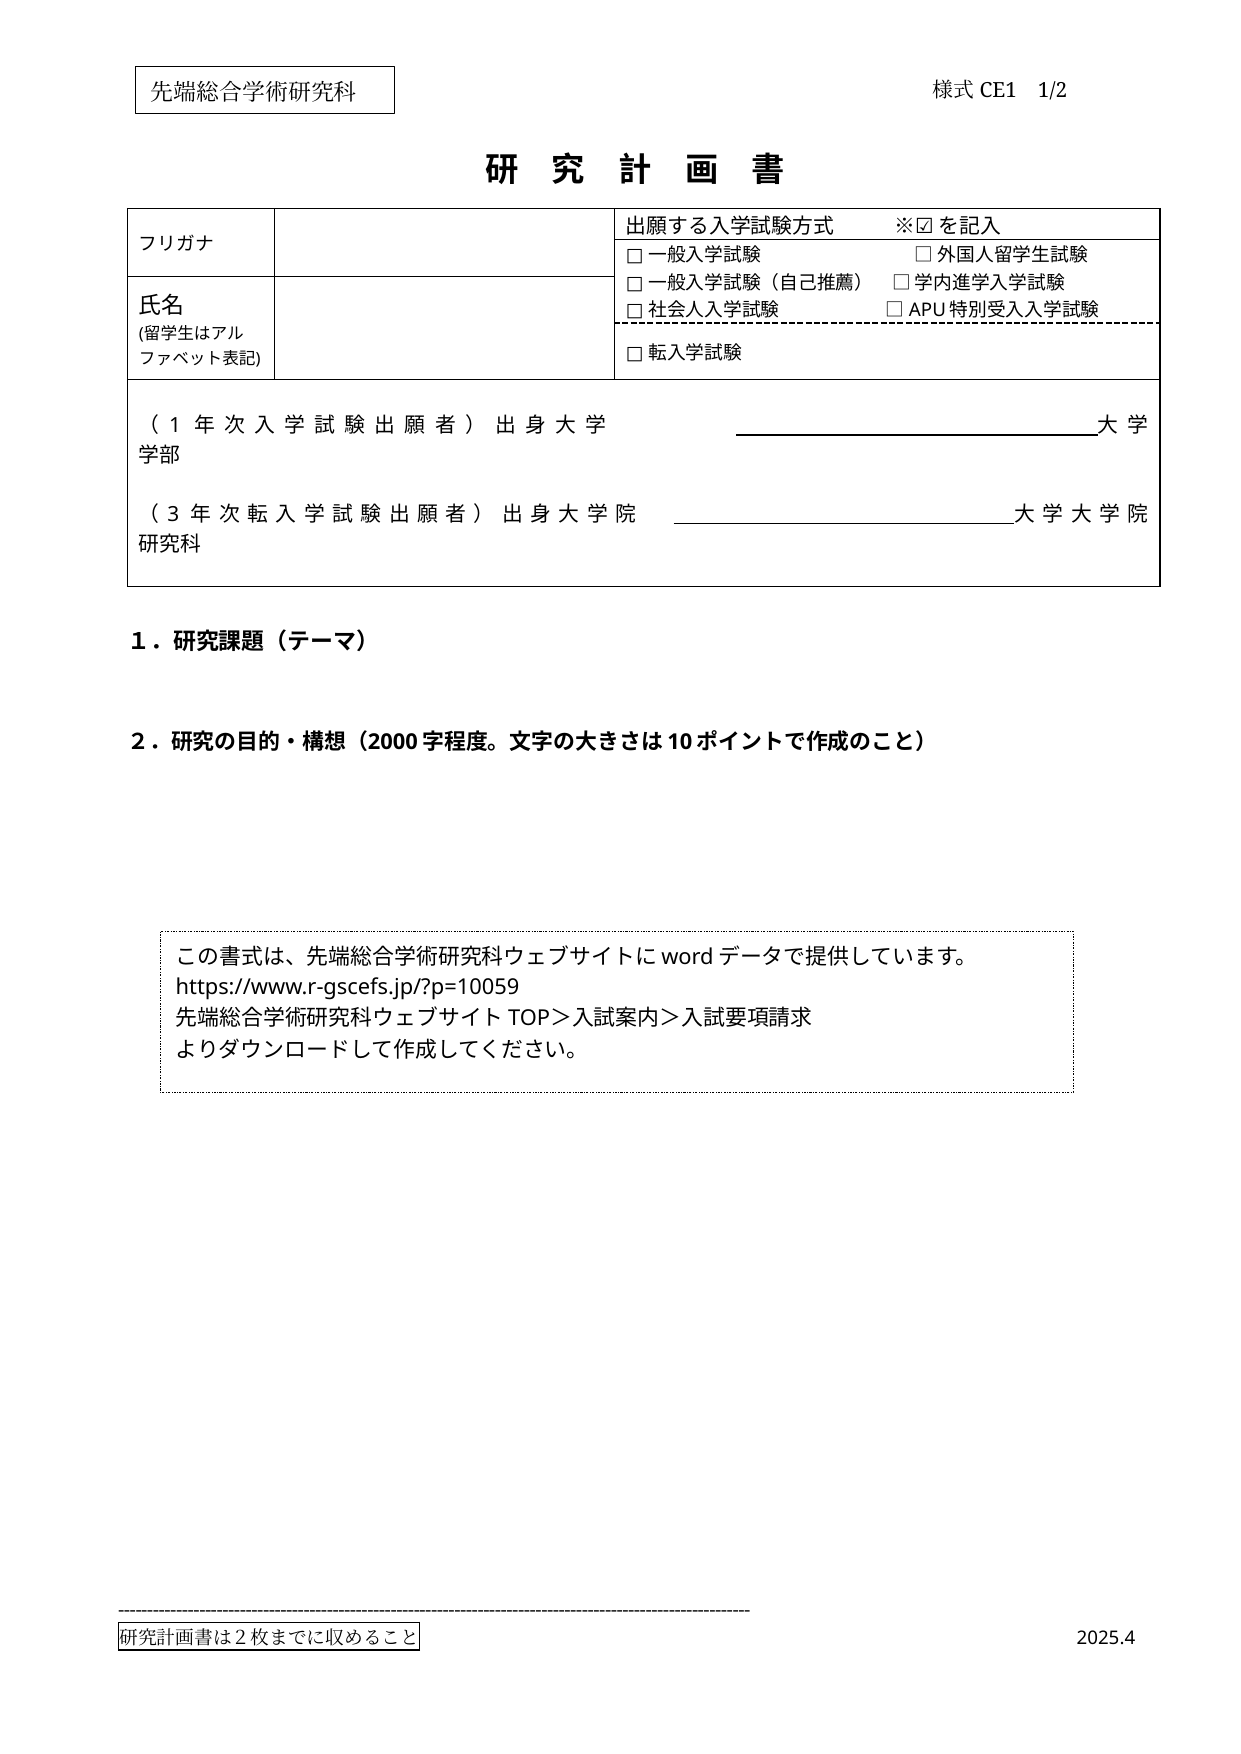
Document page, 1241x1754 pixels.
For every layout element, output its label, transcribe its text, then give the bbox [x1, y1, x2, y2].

table_cell （1年次入学試験出願者）出身大学 大学 学部 （3年次転入学試験出願者）出身大学院 大学大学院 研究科 [128, 380, 1159, 586]
text ２．研究の目的・構想（2000字程度。文字の大きさは10ポイントで作成のこと） [127, 724, 1143, 756]
table_header [275, 209, 614, 276]
table_cell □ 一般入学試験 □ 外国人留学生試験 □ 一般入学試験（自己推薦） □ 学内進学入学試験 □ 社会人入学試験 □ APU特別受入入学試験 [615, 240, 1159, 322]
table_cell 氏名 (留学生はアル ファベット表記) [128, 277, 274, 378]
table_cell □ 転入学試験 [615, 322, 1159, 378]
text １．研究課題（テーマ） [127, 623, 1143, 656]
table_header フリガナ [128, 209, 274, 276]
text 研 究 計 画 書 [127, 142, 1143, 191]
table_cell [275, 277, 614, 378]
table_header 出願する入学試験方式 ※☑ を記入 [615, 209, 1159, 239]
